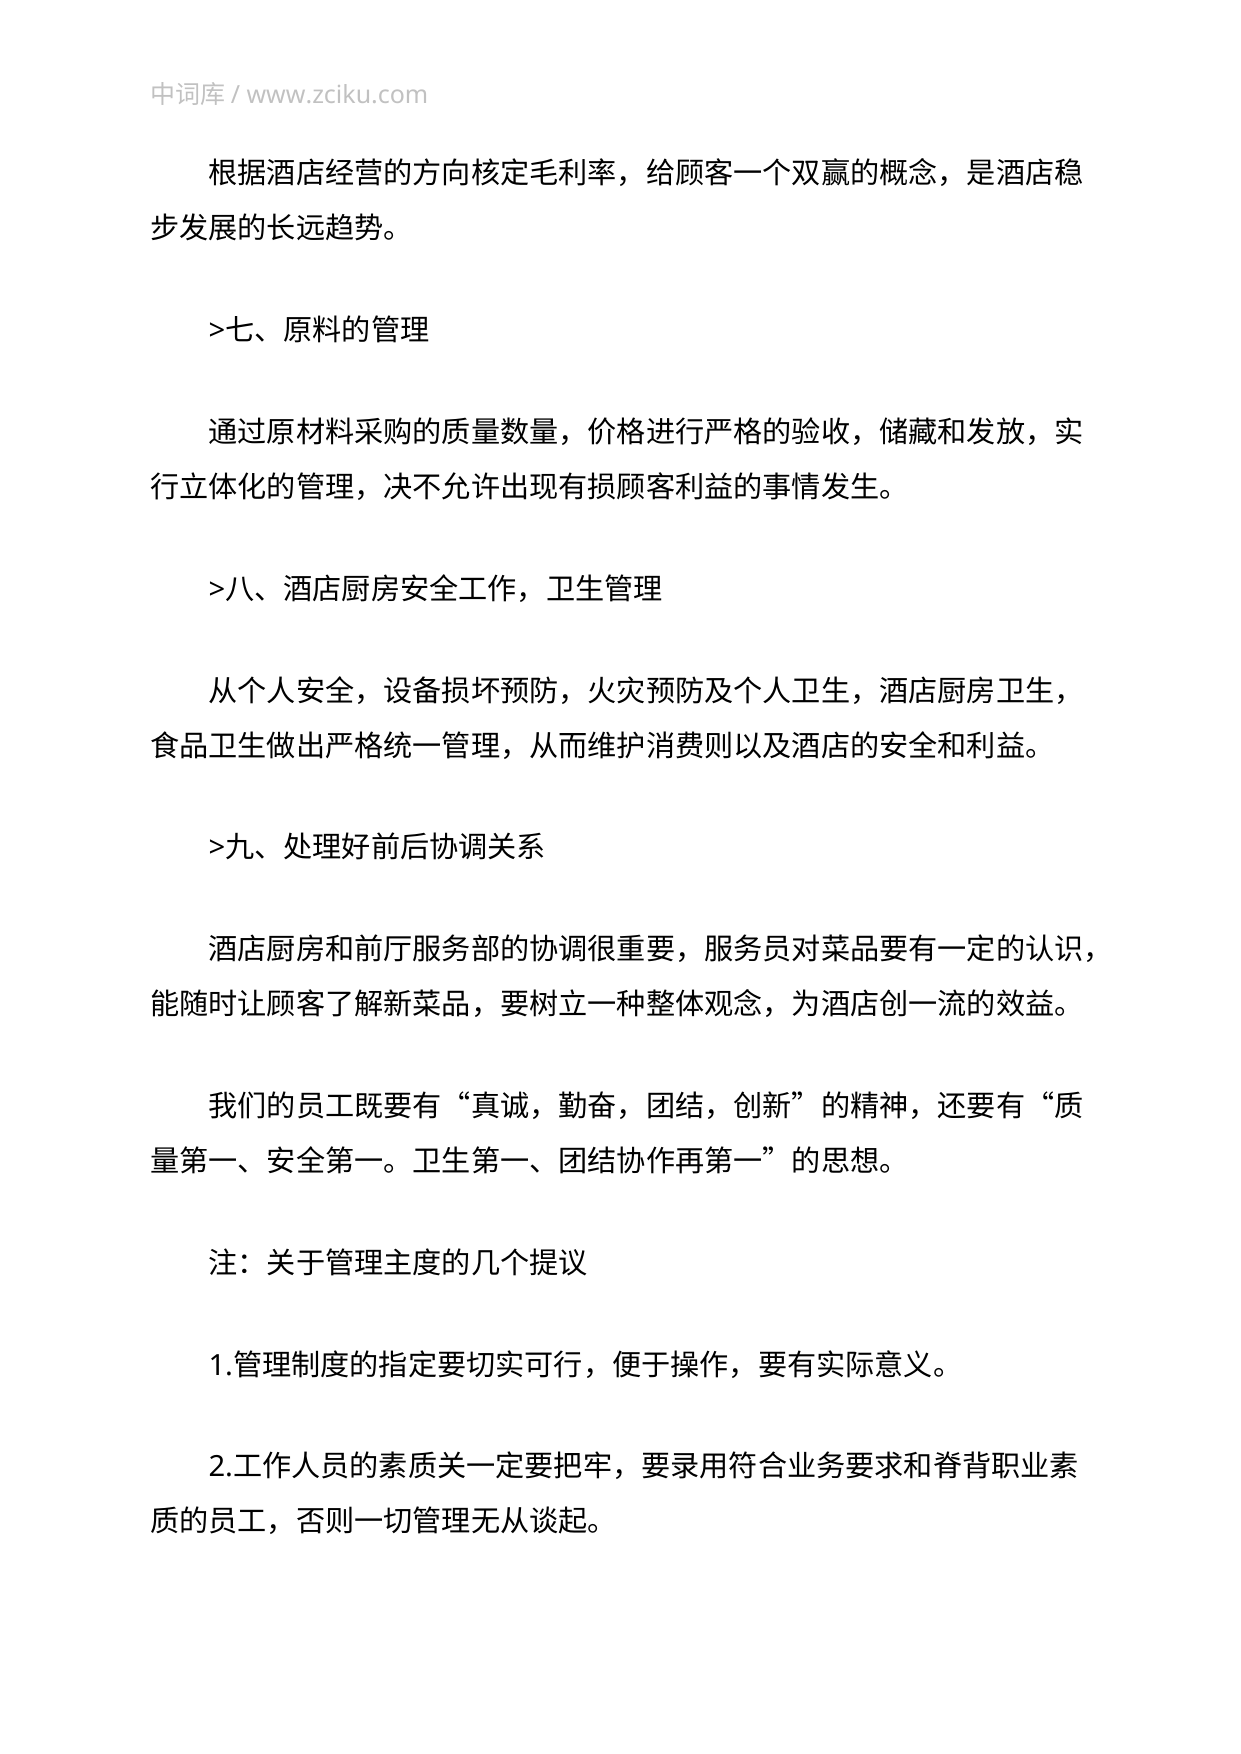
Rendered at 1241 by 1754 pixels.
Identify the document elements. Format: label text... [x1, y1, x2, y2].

text 注：关于管理主度的几个提议 [150, 1239, 1090, 1282]
text >八、酒店厨房安全工作，卫生管理 [150, 565, 1090, 608]
text 通过原材料采购的质量数量，价格进行严格的验收，储藏和发放，实行立体化的管理，决不允许出现有损顾客利益的事情发生。 [150, 409, 1090, 506]
text 2.工作人员的素质关一定要把牢，要录用符合业务要求和脊背职业素质的员工，否则一切管理无从谈起。 [150, 1443, 1090, 1540]
text 我们的员工既要有“真诚，勤奋，团结，创新”的精神，还要有“质量第一、安全第一。卫生第一、团结协作再第一”的思想。 [150, 1083, 1090, 1180]
text 从个人安全，设备损坏预防，火灾预防及个人卫生，酒店厨房卫生，食品卫生做出严格统一管理，从而维护消费则以及酒店的安全和利益。 [150, 667, 1090, 764]
text 1.管理制度的指定要切实可行，便于操作，要有实际意义。 [150, 1341, 1090, 1383]
text >七、原料的管理 [150, 307, 1090, 349]
text >九、处理好前后协调关系 [150, 824, 1090, 866]
text 酒店厨房和前厅服务部的协调很重要，服务员对菜品要有一定的认识，能随时让顾客了解新菜品，要树立一种整体观念，为酒店创一流的效益。 [150, 926, 1090, 1023]
text 根据酒店经营的方向核定毛利率，给顾客一个双赢的概念，是酒店稳步发展的长远趋势。 [150, 150, 1090, 247]
